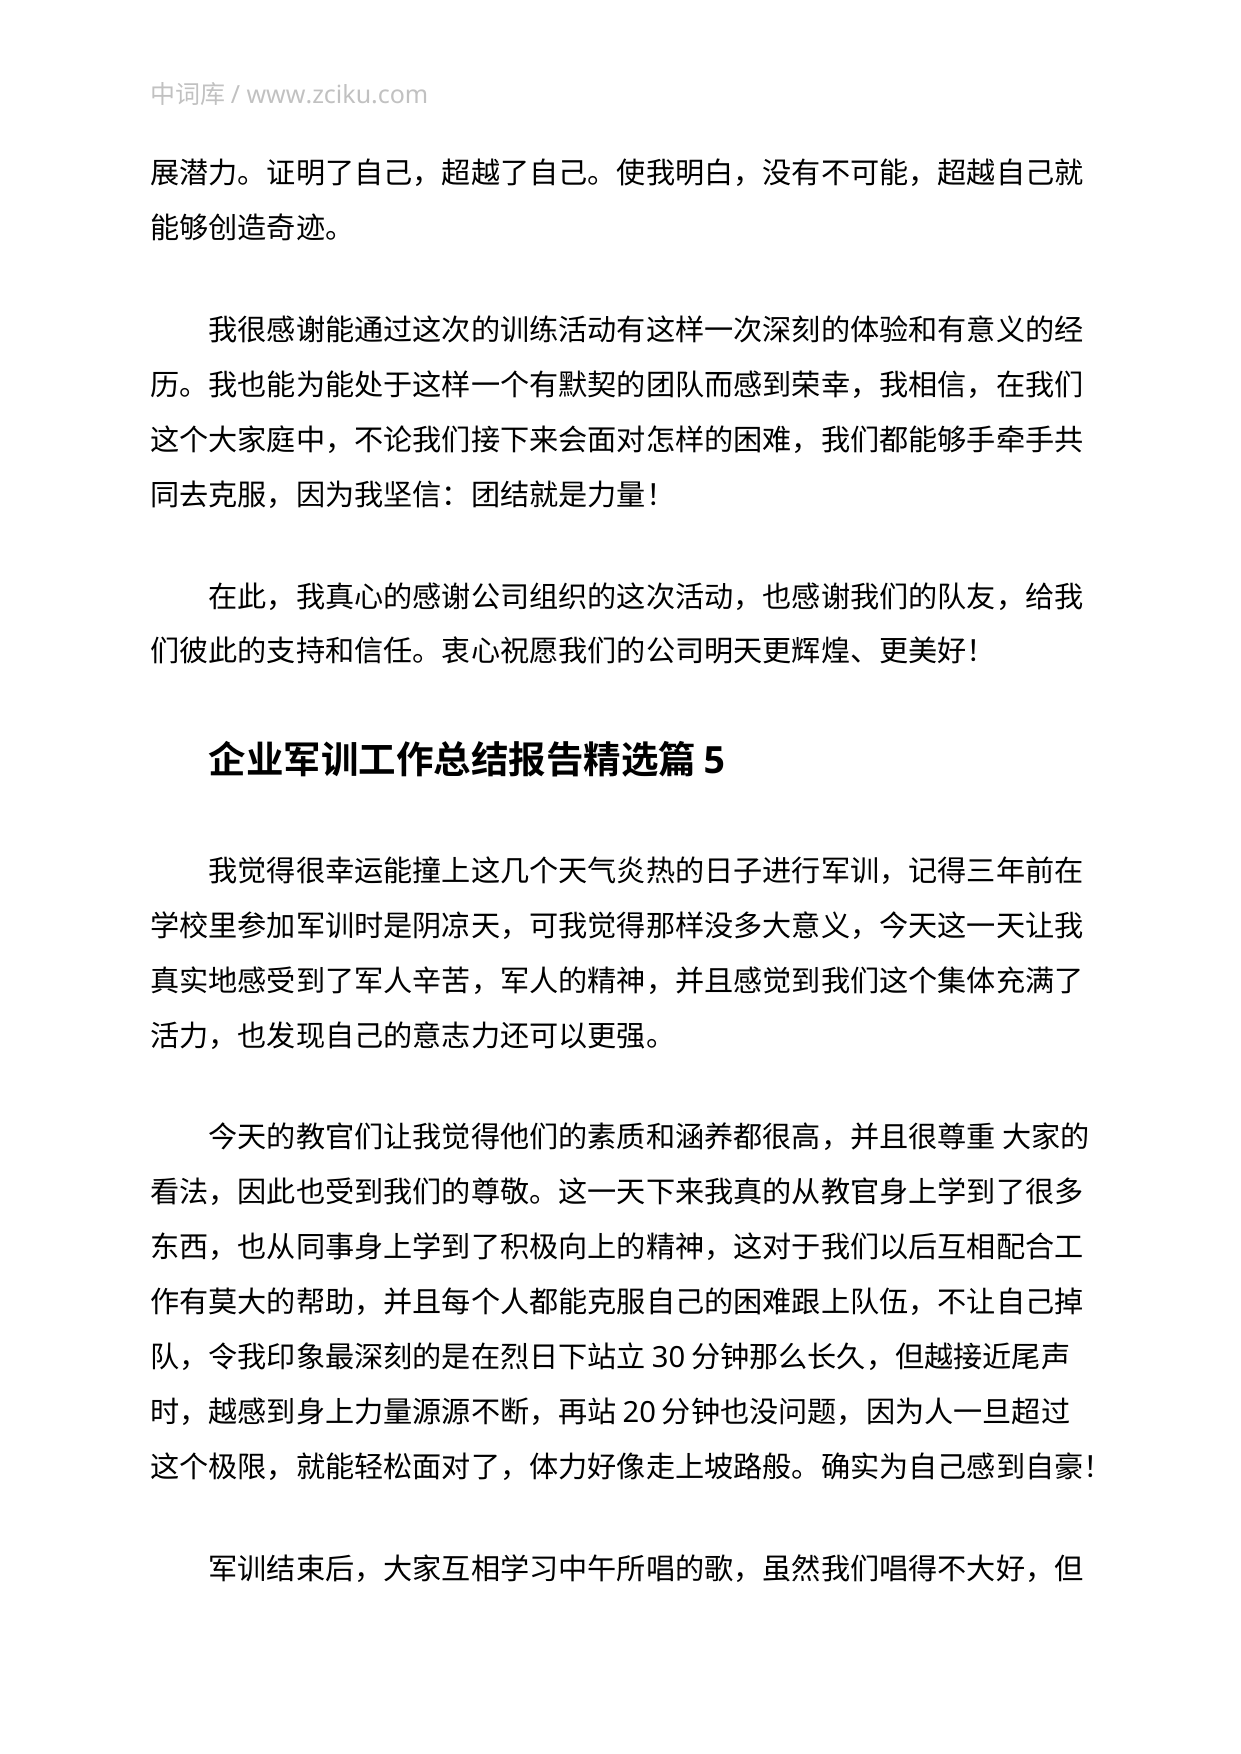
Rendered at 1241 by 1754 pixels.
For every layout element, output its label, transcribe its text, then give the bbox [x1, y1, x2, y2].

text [150, 150, 1090, 247]
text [150, 1545, 1090, 1587]
text 我觉得很幸运能撞上这几个天气炎热的日子进行军训，记得三年前在学校里参加军训时是阴凉天，可我觉得那样没多大意义，今天这一天让我真实地感受到了军人辛苦，军人的精神，并且感觉到我们这个集体充满了活力，也发现自己的意志力还可以更强。 [150, 847, 1090, 1054]
text 今天的教官们让我觉得他们的素质和涵养都很高，并且很尊重 大家的看法，因此也受到我们的尊敬。这一天下来我真的从教官身上学到了很多东西，也从同事身上学到了积极向上的精神，这对于我们以后互相配合工作有莫大的帮助，并且每个人都能克服自己的困难跟上队伍，不让自己掉队，令我印象最深刻的是在烈日下站立30分钟那么长久，但越接近尾声时，越感到身上力量源源不断，再站20分钟也没问题，因为人一旦超过这个极限，就能轻松面对了，体力好像走上坡路般。确实为自己感到自豪！ [150, 1114, 1090, 1486]
text 我很感谢能通过这次的训练活动有这样一次深刻的体验和有意义的经历。我也能为能处于这样一个有默契的团队而感到荣幸，我相信，在我们这个大家庭中，不论我们接下来会面对怎样的困难，我们都能够手牵手共同去克服，因为我坚信：团结就是力量！ [150, 307, 1090, 514]
text 在此，我真心的感谢公司组织的这次活动，也感谢我们的队友，给我们彼此的支持和信任。衷心祝愿我们的公司明天更辉煌、更美好！ [150, 573, 1090, 670]
text 企业军训工作总结报告精选篇5 [150, 730, 1090, 784]
